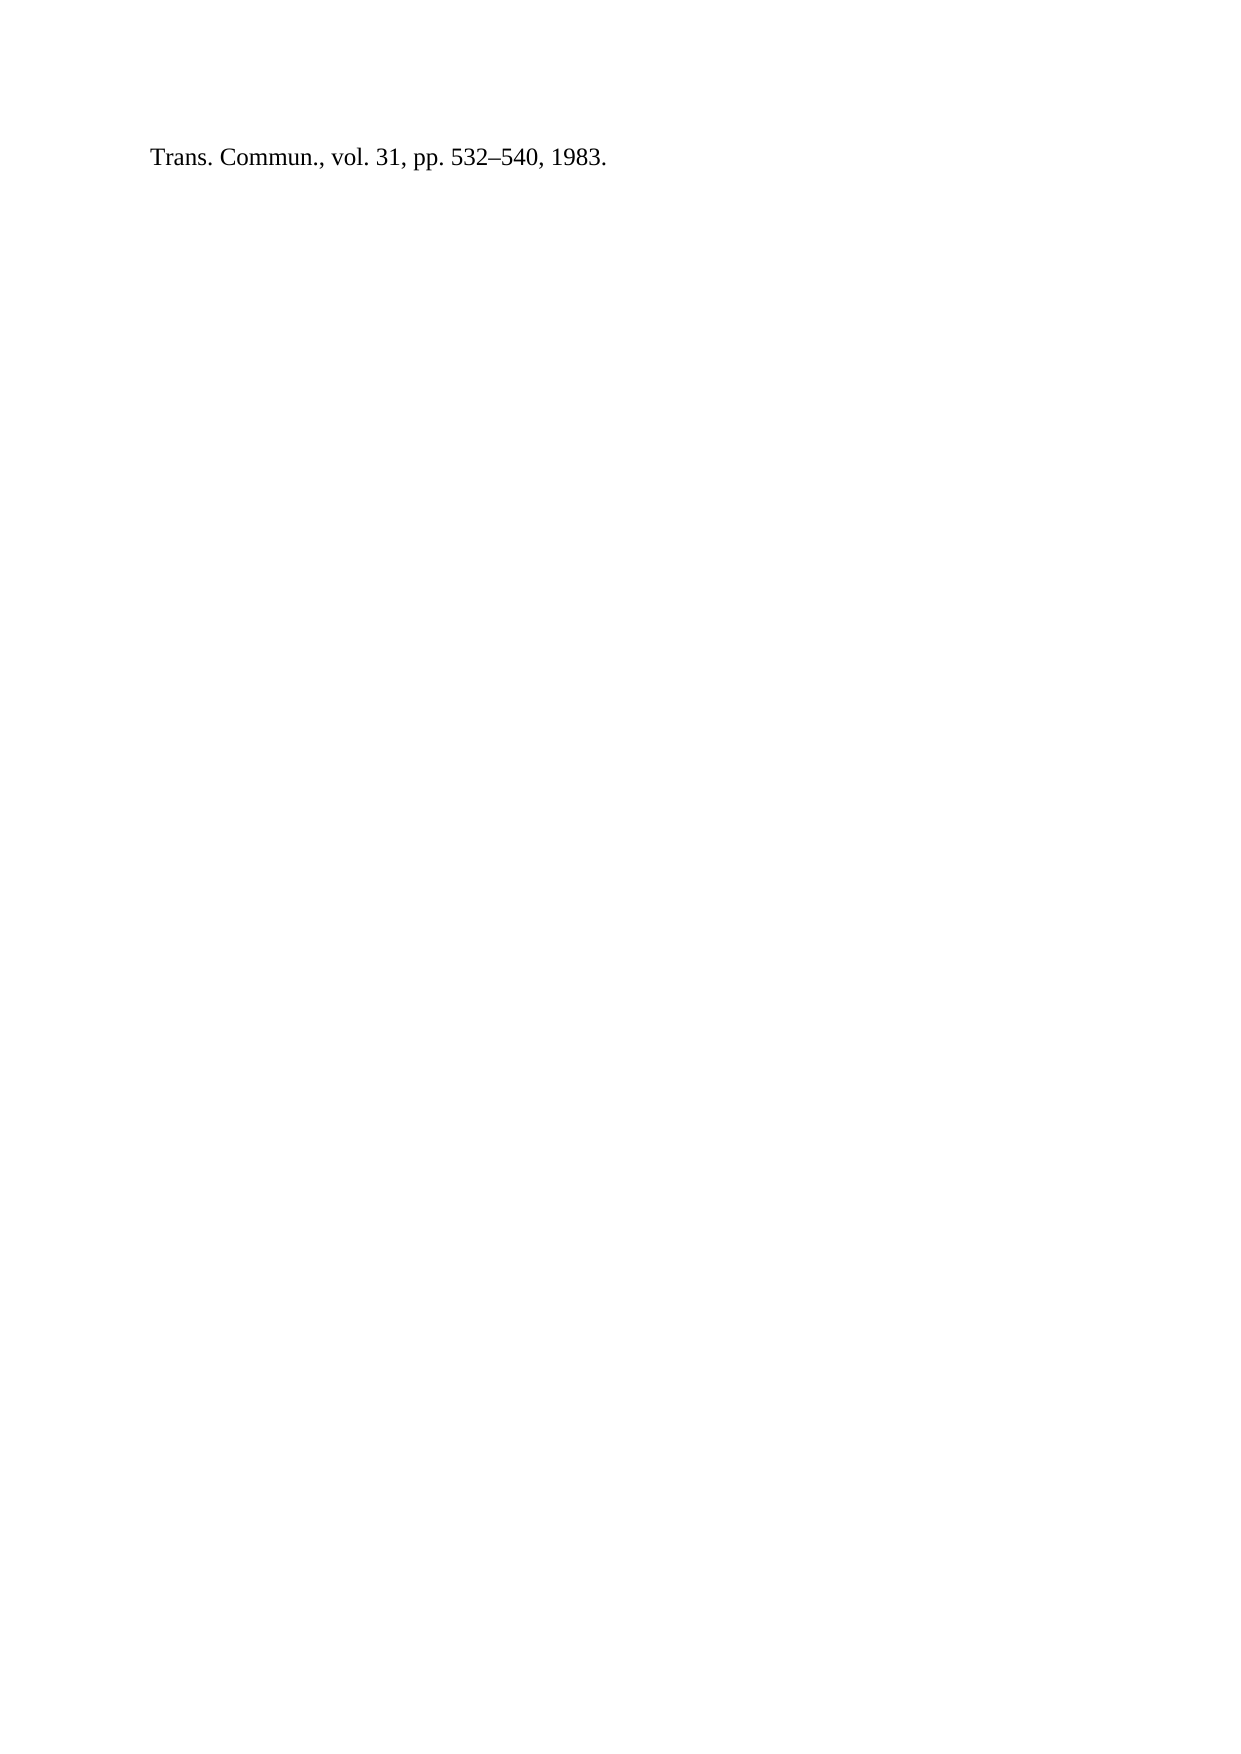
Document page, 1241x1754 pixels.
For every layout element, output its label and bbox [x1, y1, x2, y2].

list [150, 142, 1090, 170]
